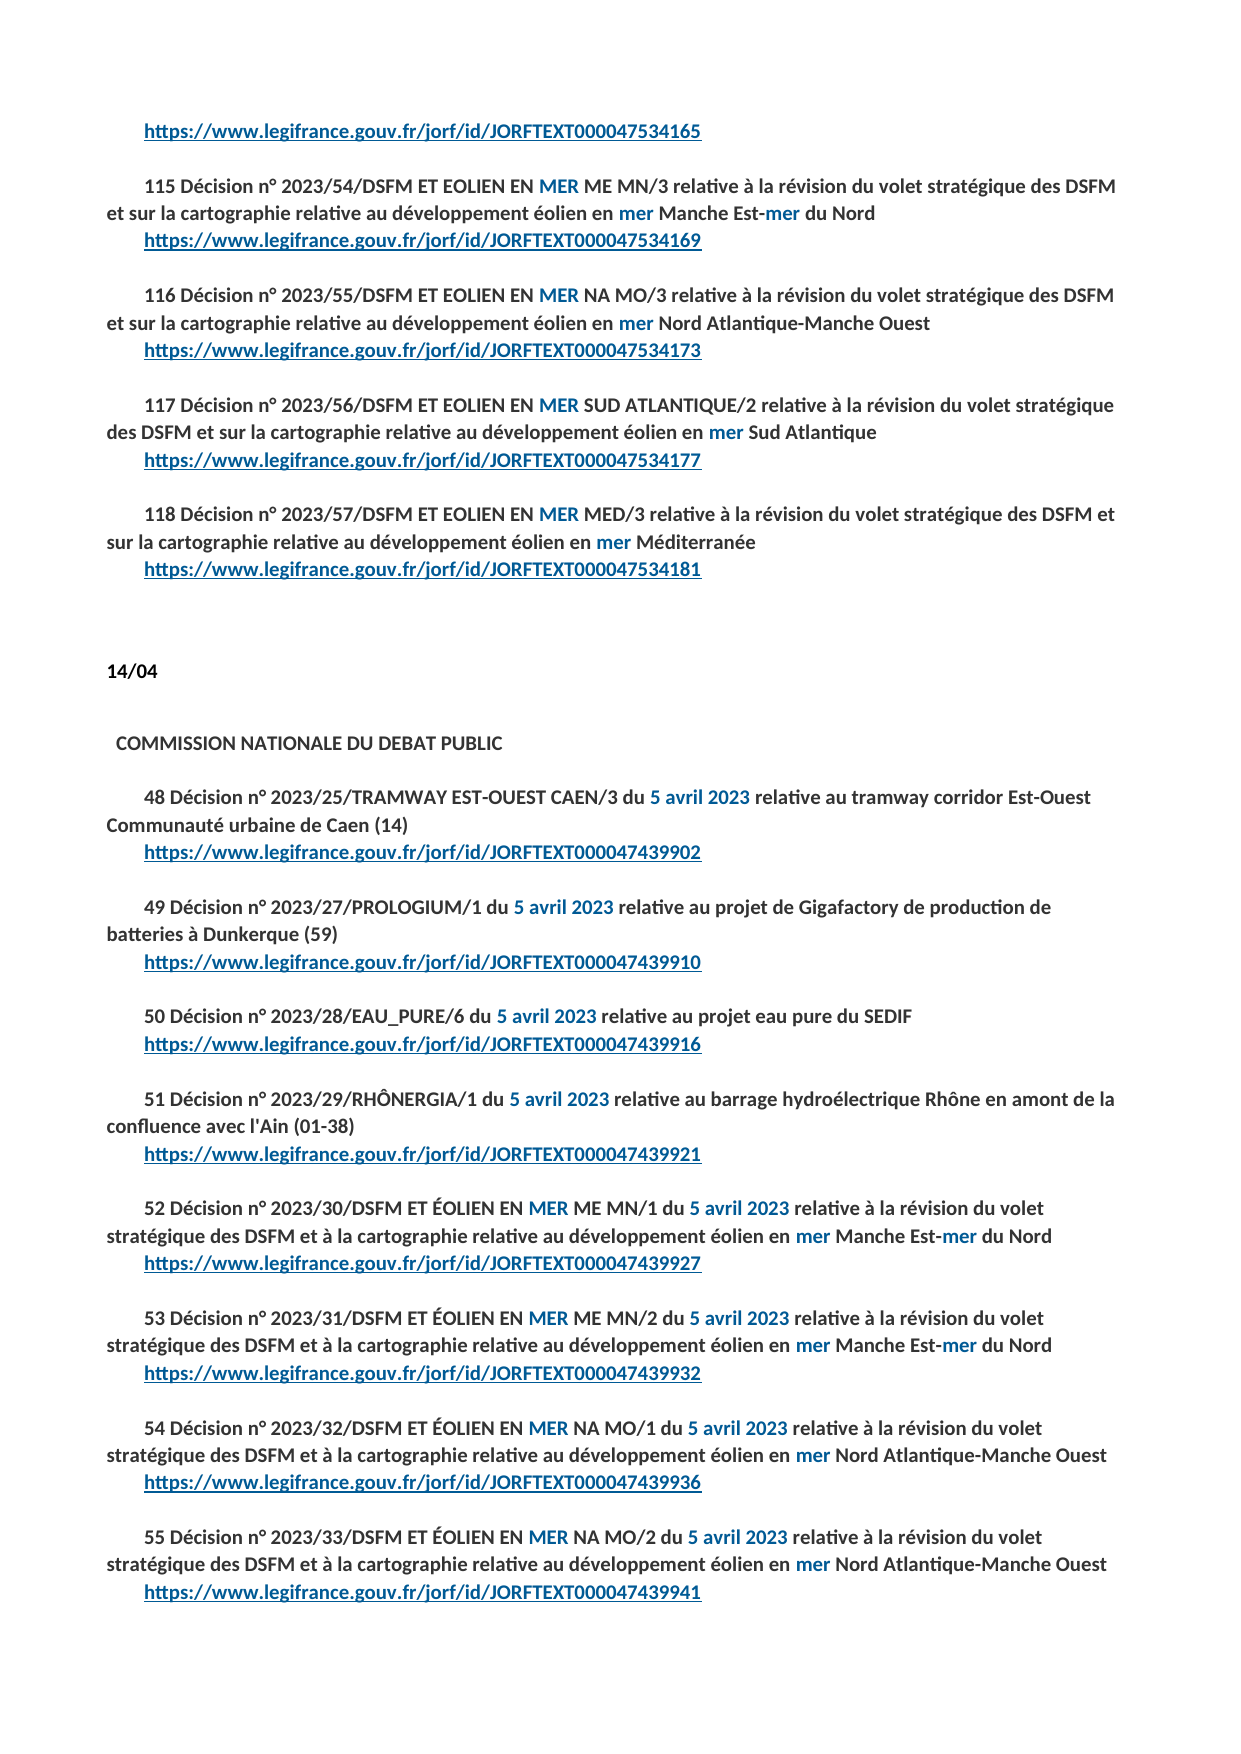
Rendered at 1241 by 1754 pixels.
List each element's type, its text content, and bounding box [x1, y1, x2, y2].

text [106, 702, 1128, 1632]
text 14/04 [106, 658, 1128, 684]
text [106, 118, 1128, 639]
